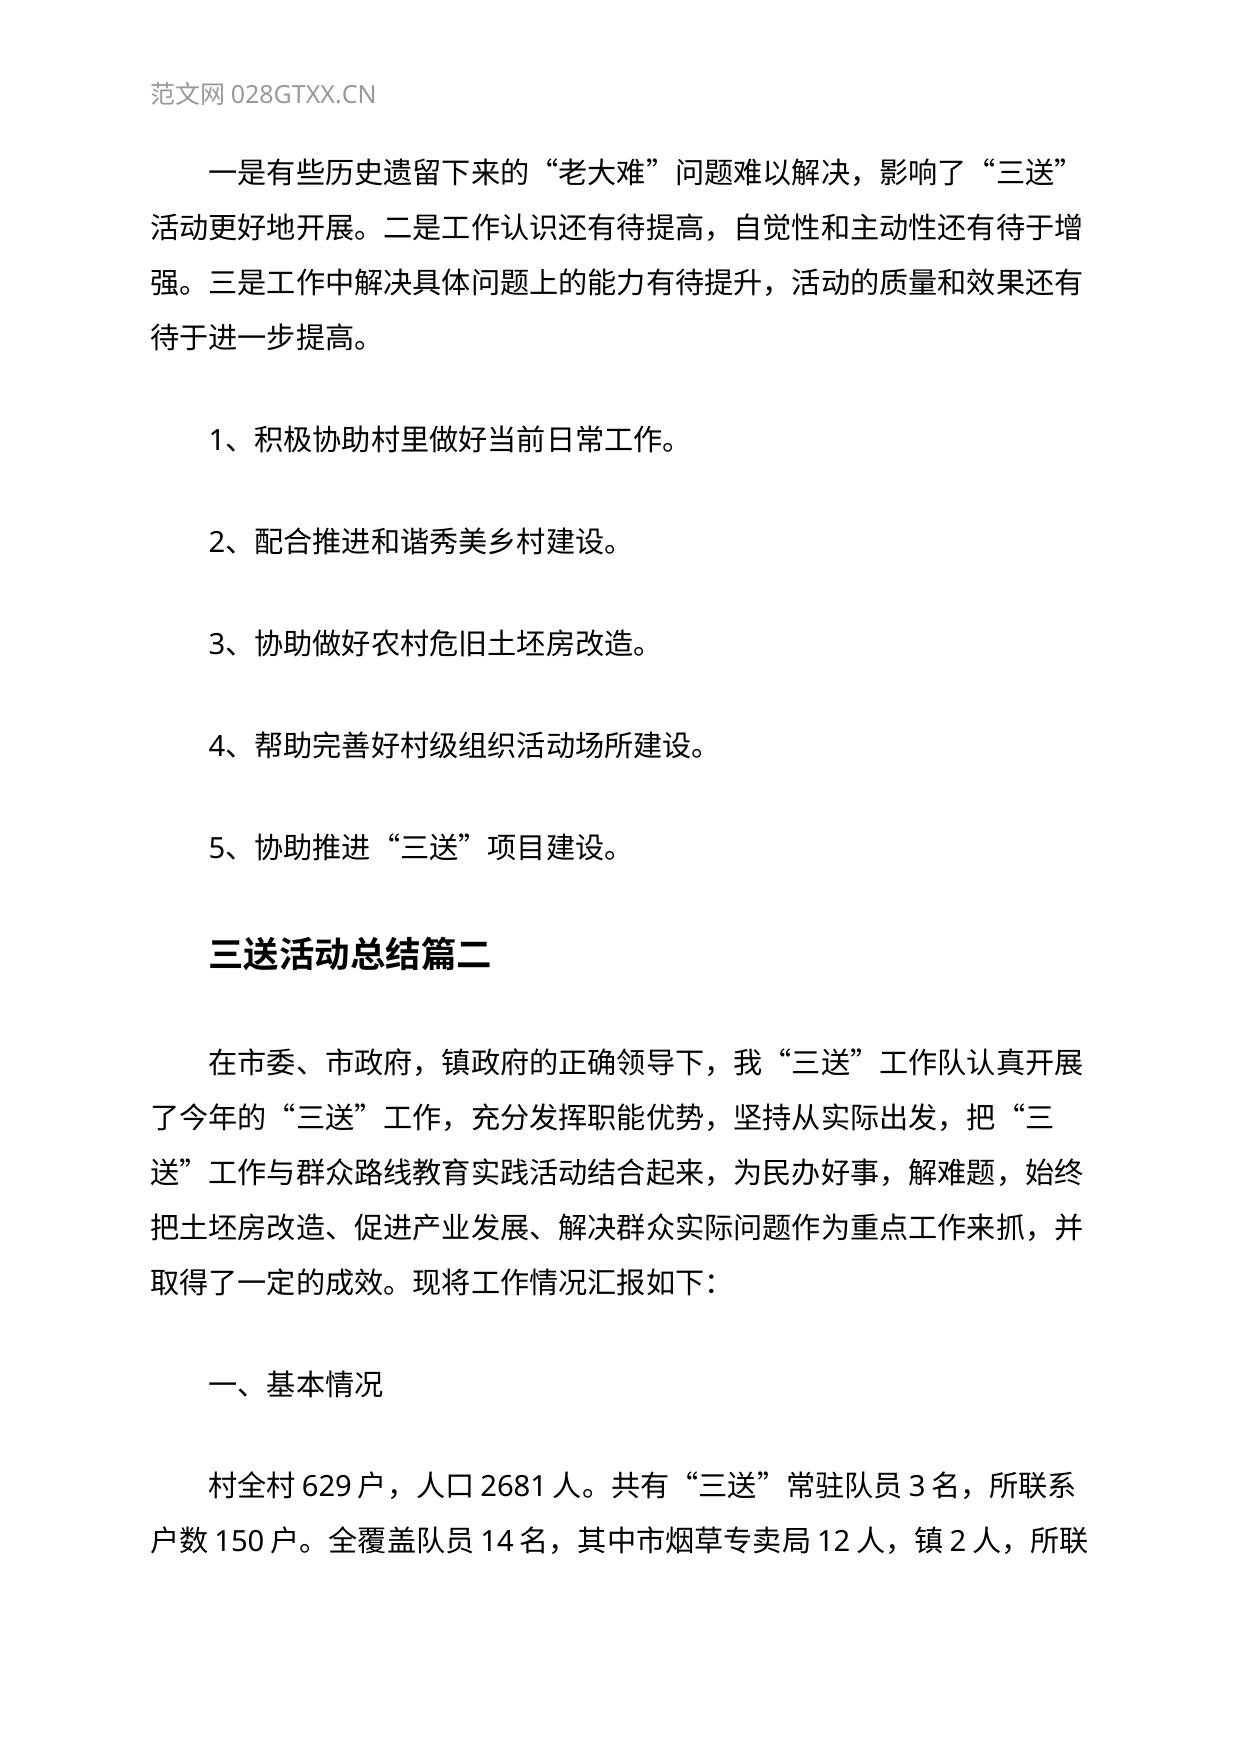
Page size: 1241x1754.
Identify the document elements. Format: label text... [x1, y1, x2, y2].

text 在市委、市政府，镇政府的正确领导下，我“三送”工作队认真开展了今年的“三送”工作，充分发挥职能优势，坚持从实际出发，把“三送”工作与群众路线教育实践活动结合起来，为民办好事，解难题，始终把土坯房改造、促进产业发展、解决群众实际问题作为重点工作来抓，并取得了一定的成效。现将工作情况汇报如下： [150, 1040, 1090, 1302]
text 1、积极协助村里做好当前日常工作。 [150, 416, 1090, 459]
text 5、协助推进“三送”项目建设。 [150, 824, 1090, 867]
text 一、基本情况 [150, 1361, 1090, 1403]
text 一是有些历史遗留下来的“老大难”问题难以解决，影响了“三送”活动更好地开展。二是工作认识还有待提高，自觉性和主动性还有待于增强。三是工作中解决具体问题上的能力有待提升，活动的质量和效果还有待于进一步提高。 [150, 150, 1090, 357]
text 3、协助做好农村危旧土坯房改造。 [150, 620, 1090, 663]
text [150, 1463, 1090, 1560]
text 2、配合推进和谐秀美乡村建设。 [150, 518, 1090, 561]
text 4、帮助完善好村级组织活动场所建设。 [150, 722, 1090, 765]
text 三送活动总结篇二 [150, 926, 1090, 978]
